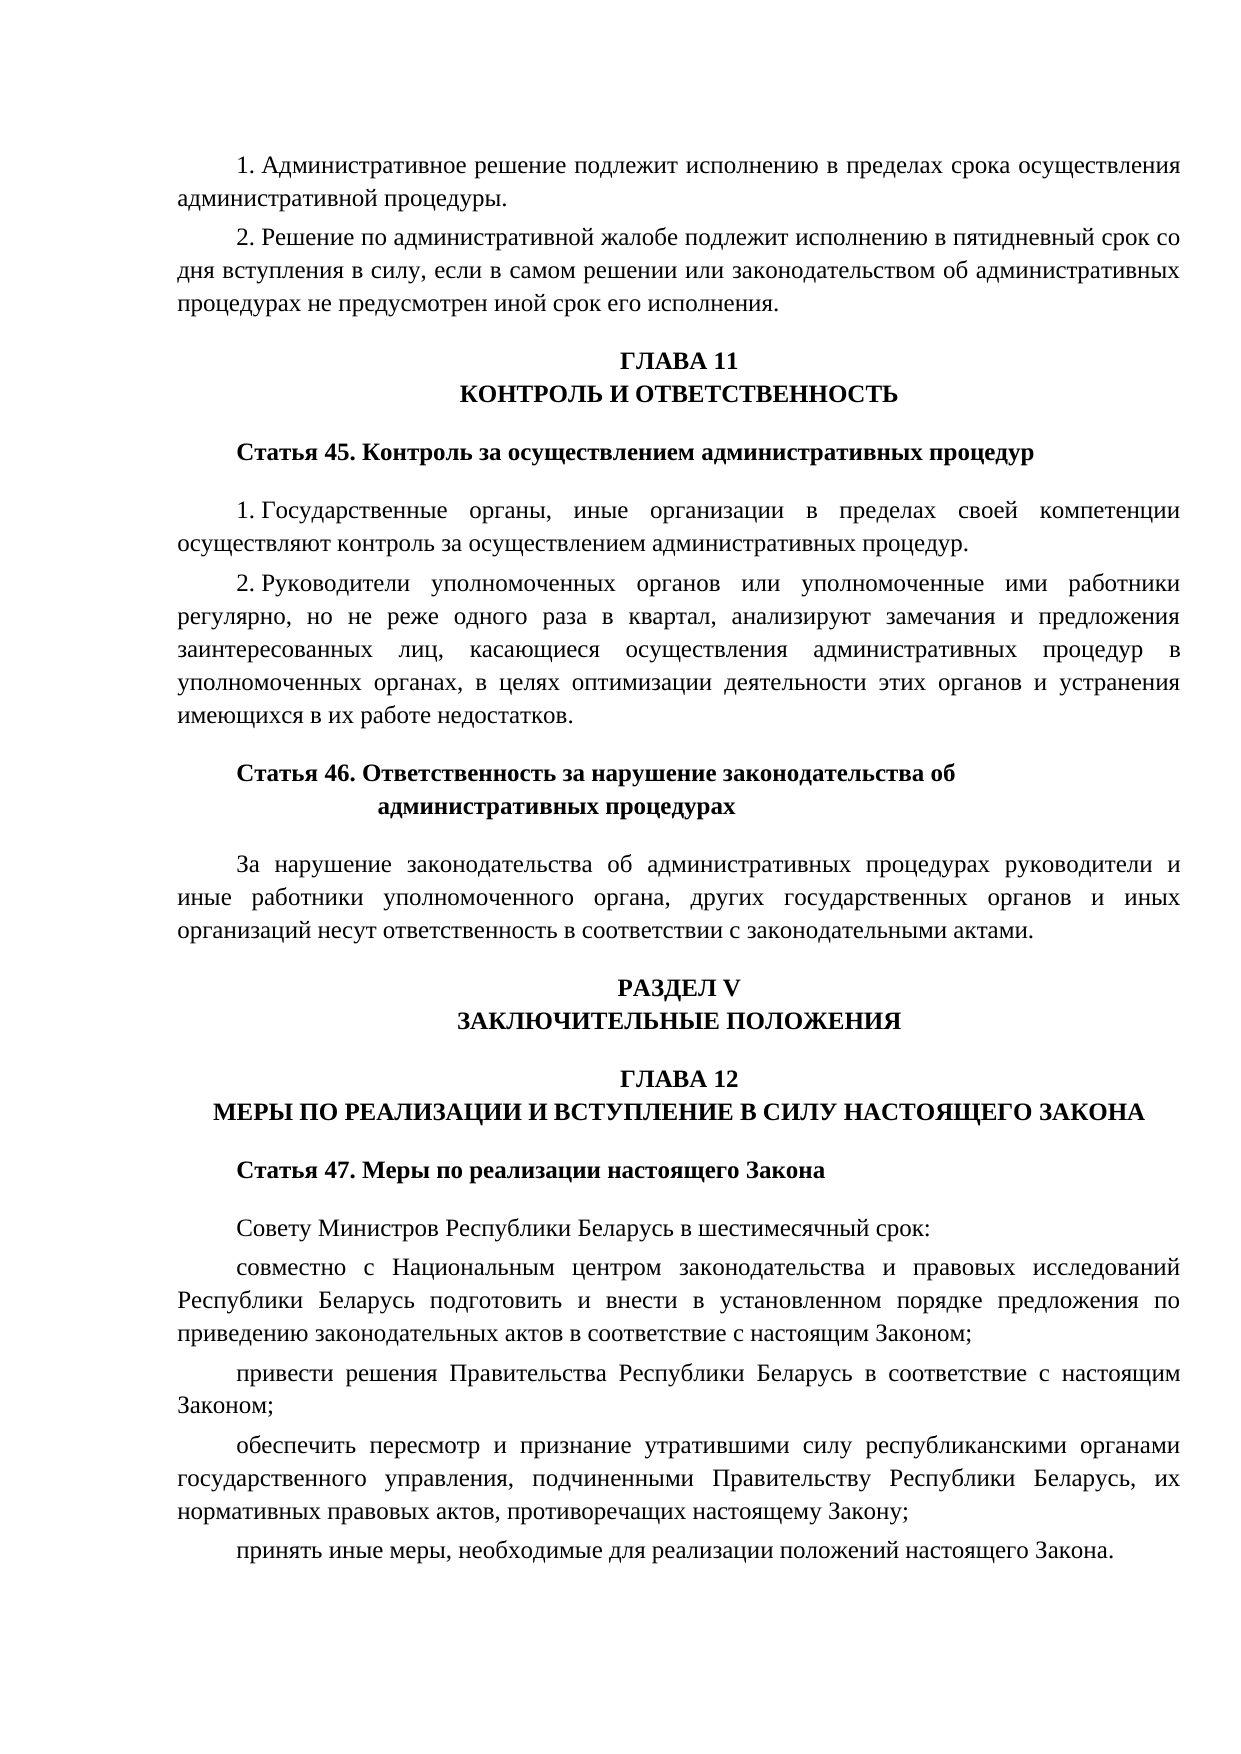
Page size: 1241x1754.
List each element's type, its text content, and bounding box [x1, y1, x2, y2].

text обеспечить пересмотр и признание утратившими силу республиканскими органами государственного управления, подчиненными Правительству Республики Беларусь, их нормативных правовых актов, противоречащих настоящему Закону; [177, 1430, 1181, 1525]
text 2. Руководители уполномоченных органов или уполномоченные ими работники регулярно, но не реже одного раза в квартал, анализируют замечания и предложения заинтересованных лиц, касающиеся осуществления административных процедур в уполномоченных органах, в целях оптимизации деятельности этих органов и устранения имеющихся в их работе недостатков. [177, 568, 1181, 728]
text За нарушение законодательства об административных процедурах руководители и иные работники уполномоченного органа, других государственных органов и иных организаций несут ответственность в соответствии с законодательными актами. [177, 849, 1181, 944]
text Совету Министров Республики Беларусь в шестимесячный срок: [177, 1213, 1181, 1242]
text ГЛАВА 11 КОНТРОЛЬ И ОТВЕТСТВЕННОСТЬ [177, 346, 1181, 408]
text привести решения Правительства Республики Беларусь в соответствие с настоящим Законом; [177, 1358, 1181, 1419]
text 2. Решение по административной жалобе подлежит исполнению в пятидневный срок со дня вступления в силу, если в самом решении или законодательством об административных процедурах не предусмотрен иной срок его исполнения. [177, 222, 1181, 317]
text 1. Государственные органы, иные организации в пределах своей компетенции осуществляют контроль за осуществлением административных процедур. [177, 495, 1181, 557]
text Статья 47. Меры по реализации настоящего Закона [236, 1155, 1181, 1184]
text принять иные меры, необходимые для реализации положений настоящего Закона. [177, 1535, 1181, 1564]
text 1. Административное решение подлежит исполнению в пределах срока осуществления административной процедуры. [177, 150, 1181, 212]
text Статья 46. Ответственность за нарушение законодательства об административных процедурах [236, 758, 1181, 819]
text Статья 45. Контроль за осуществлением административных процедур [236, 437, 1181, 466]
text ГЛАВА 12 МЕРЫ ПО РЕАЛИЗАЦИИ И ВСТУПЛЕНИЕ В СИЛУ НАСТОЯЩЕГО ЗАКОНА [177, 1064, 1181, 1126]
text совместно с Национальным центром законодательства и правовых исследований Республики Беларусь подготовить и внести в установленном порядке предложения по приведению законодательных актов в соответствие с настоящим Законом; [177, 1252, 1181, 1347]
text РАЗДЕЛ V ЗАКЛЮЧИТЕЛЬНЫЕ ПОЛОЖЕНИЯ [177, 973, 1181, 1035]
